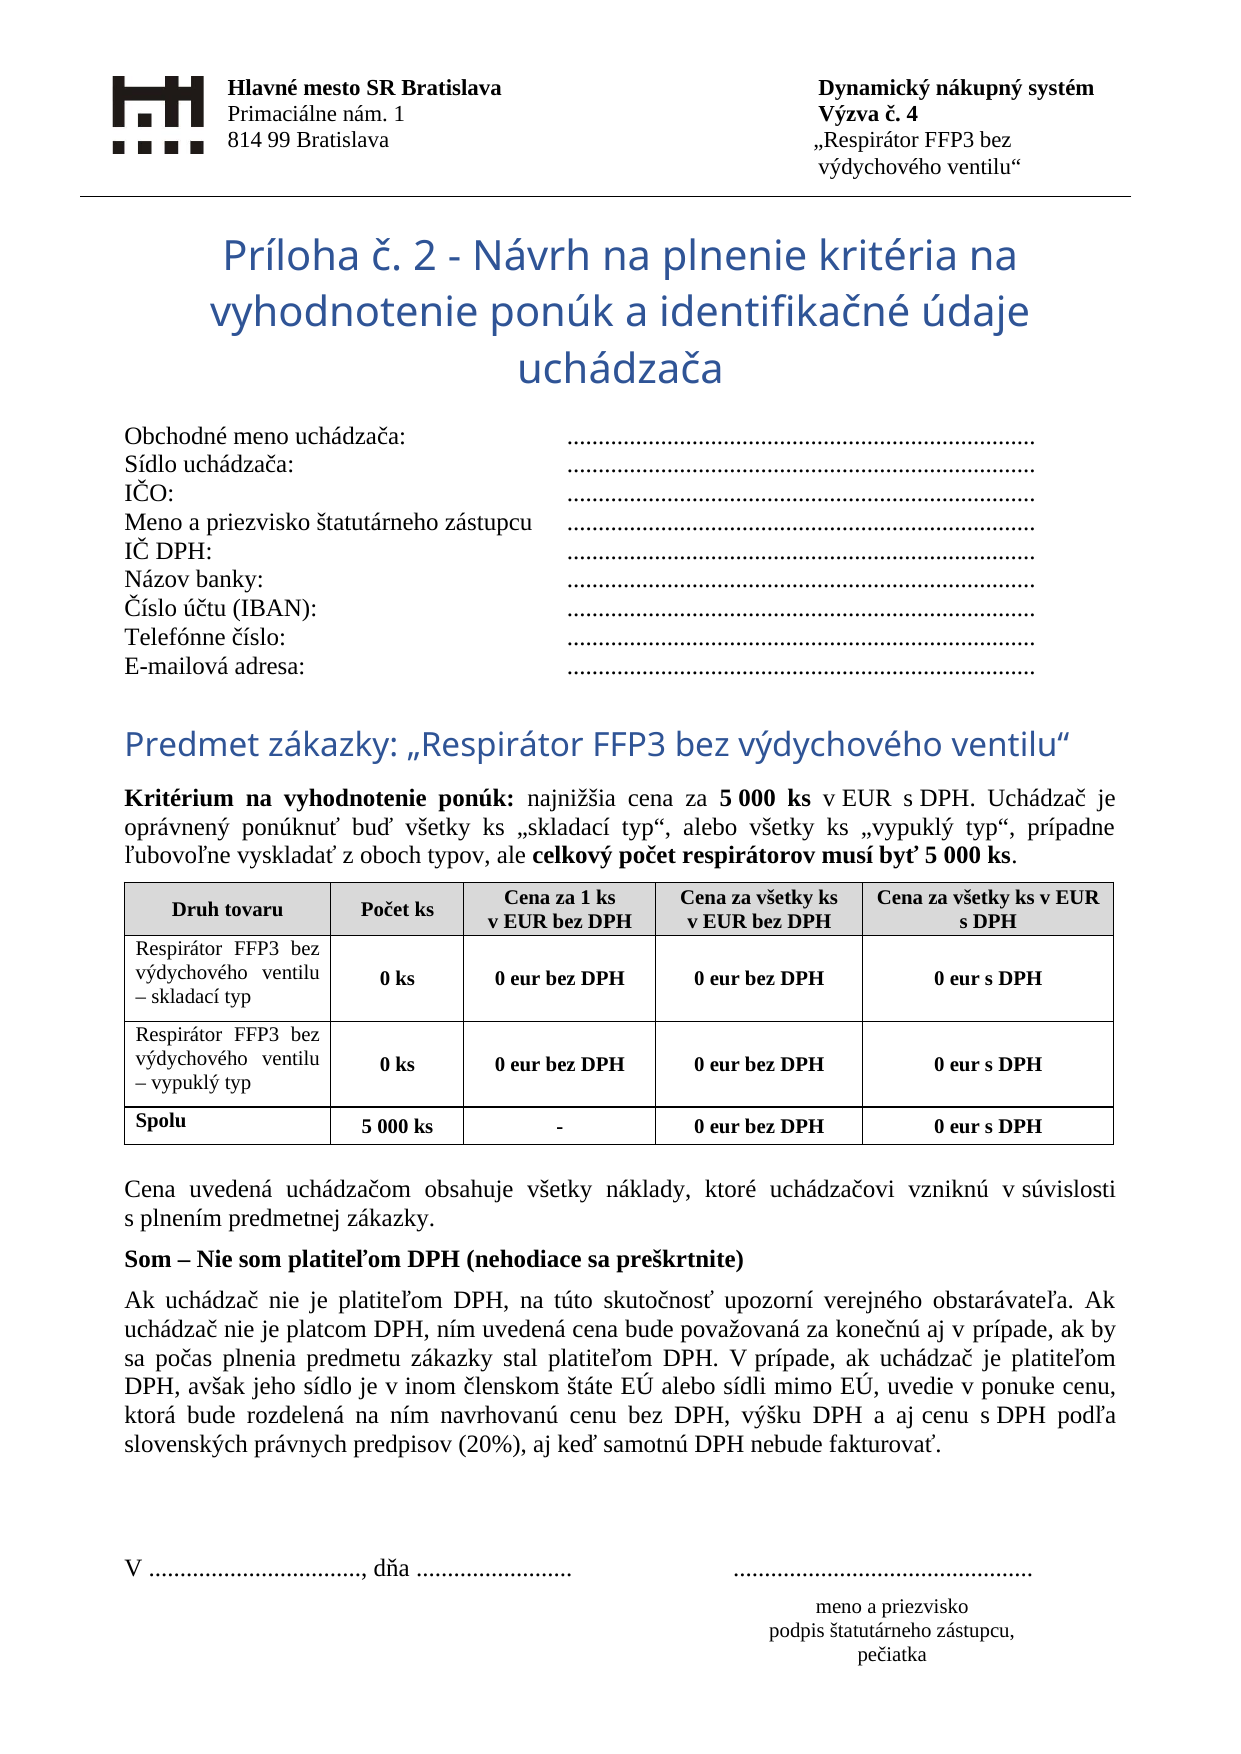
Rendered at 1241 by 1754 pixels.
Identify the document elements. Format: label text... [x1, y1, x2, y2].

text Som – Nie som platiteľom DPH (nehodiace sa preškrtnite) [124, 1244, 1116, 1273]
text IČO: ........................................................................... [124, 478, 1116, 507]
table_cell Respirátor FFP3 bez výdychového ventilu – vypuklý typ [125, 1022, 330, 1106]
table_cell Respirátor FFP3 bez výdychového ventilu – skladací typ [125, 936, 330, 1021]
text meno a priezvisko [124, 1594, 1116, 1618]
subtitle Predmet zákazky: „Respirátor FFP3 bez výdychového ventilu“ [124, 721, 1116, 766]
table_cell 5 000 ks [331, 1108, 463, 1144]
table_cell 0 eur bez DPH [656, 1108, 862, 1144]
table_cell 0 eur bez DPH [656, 936, 862, 1021]
table_cell Spolu [125, 1108, 330, 1144]
table_cell 0 ks [331, 936, 463, 1021]
picture [112, 76, 204, 154]
text Cena uvedená uchádzačom obsahuje všetky náklady, ktoré uchádzačovi vzniknú v súvislosti s plnením predmetnej zákazky. [124, 1174, 1116, 1231]
table_cell 0 eur s DPH [863, 936, 1113, 1021]
text Sídlo uchádzača: ........................................................................... [124, 449, 1116, 478]
table_header Cena za 1 ks v EUR bez DPH [464, 883, 655, 935]
text V .................................., dňa ......................... ................................................ [124, 1553, 1116, 1581]
text Ak uchádzač nie je platiteľom DPH, na túto skutočnosť upozorní verejného obstarávateľa. Ak uchádzač nie je platcom DPH, ním uvedená cena bude považovaná za konečnú aj v prípade, ak by sa počas plnenia predmetu zákazky stal platiteľom DPH. V prípade, ak uchádzač je platiteľom DPH, avšak jeho sídlo je v inom členskom štáte EÚ alebo sídli mimo EÚ, uvedie v ponuke cenu, ktorá bude rozdelená na ním navrhovanú cenu bez DPH, výšku DPH a aj cenu s DPH podľa slovenských právnych predpisov (20%), aj keď samotnú DPH nebude fakturovať. [124, 1285, 1116, 1458]
text Číslo účtu (IBAN): ........................................................................... [124, 593, 1116, 622]
text Meno a priezvisko štatutárneho zástupcu ........................................................................... [124, 507, 1116, 536]
text E-mailová adresa: ........................................................................... [124, 651, 1116, 679]
table_header Druh tovaru [125, 883, 330, 935]
text Kritérium na vyhodnotenie ponúk: najnižšia cena za 5 000 ks v EUR s DPH. Uchádzač je oprávnený ponúknuť buď všetky ks „skladací typ“, alebo všetky ks „vypuklý typ“, prípadne ľubovoľne vyskladať z oboch typov, ale celkový počet respirátorov musí byť 5 000 ks. [124, 783, 1116, 869]
table_cell 0 eur bez DPH [464, 1022, 655, 1106]
table_cell 0 eur bez DPH [656, 1022, 862, 1106]
subtitle Príloha č. 2 - Návrh na plnenie kritéria na vyhodnotenie ponúk a identifikačné údaje uchádzača [124, 226, 1116, 396]
table_cell 0 eur bez DPH [464, 936, 655, 1021]
table_header Počet ks [331, 883, 463, 935]
table_cell 0 eur s DPH [863, 1108, 1113, 1144]
table_cell 0 eur s DPH [863, 1022, 1113, 1106]
table_cell 0 ks [331, 1022, 463, 1106]
text IČ DPH: ........................................................................... [124, 536, 1116, 564]
table_cell - [464, 1108, 655, 1144]
text Obchodné meno uchádzača: ........................................................................... [124, 421, 1116, 449]
text pečiatka [124, 1642, 1116, 1666]
text Názov banky: ........................................................................... [124, 564, 1116, 593]
table_header Cena za všetky ks v EUR s DPH [863, 883, 1113, 935]
text Telefónne číslo: ........................................................................... [124, 622, 1116, 651]
table_header Cena za všetky ks v EUR bez DPH [656, 883, 862, 935]
text podpis štatutárneho zástupcu, [124, 1618, 1116, 1642]
